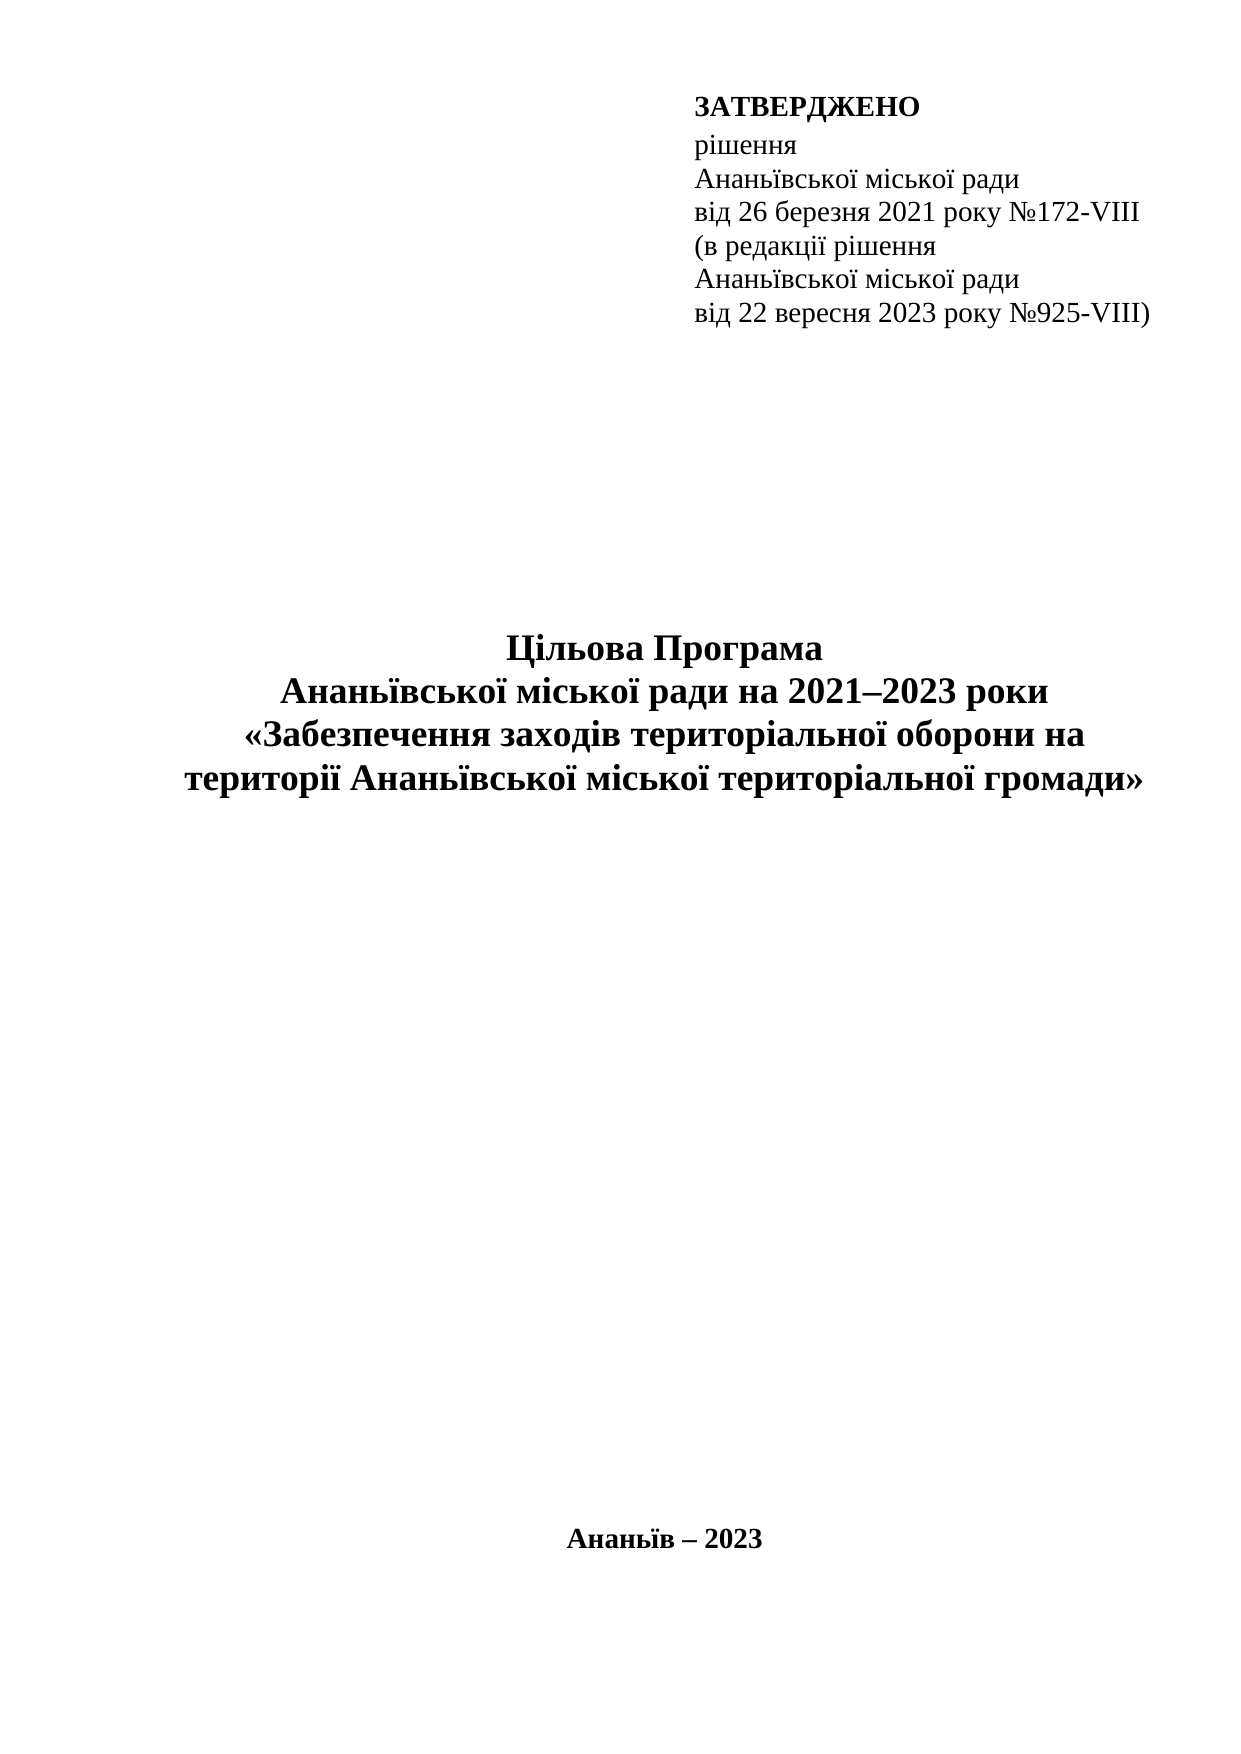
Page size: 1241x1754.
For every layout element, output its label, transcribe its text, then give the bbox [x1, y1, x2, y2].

text Ананьїв – 2023 [177, 1522, 1152, 1555]
text від 22 вересня 2023 року №925-VІІІ) [694, 295, 1152, 328]
text Ананьївської міської ради [694, 161, 1152, 194]
text Ананьївської міської ради на 2021–2023 роки [177, 669, 1152, 712]
text ЗАТВЕРДЖЕНО [694, 89, 1152, 122]
text рішення [694, 127, 1152, 161]
text (в редакції рішення [694, 228, 1152, 261]
text від 26 березня 2021 року №172-VІІІ [694, 194, 1152, 228]
text Цільова Програма [177, 626, 1152, 669]
text «Забезпечення заходів територіальної оборони на території Ананьївської міської територіальної громади» [177, 712, 1152, 798]
text Ананьївської міської ради [694, 261, 1152, 295]
